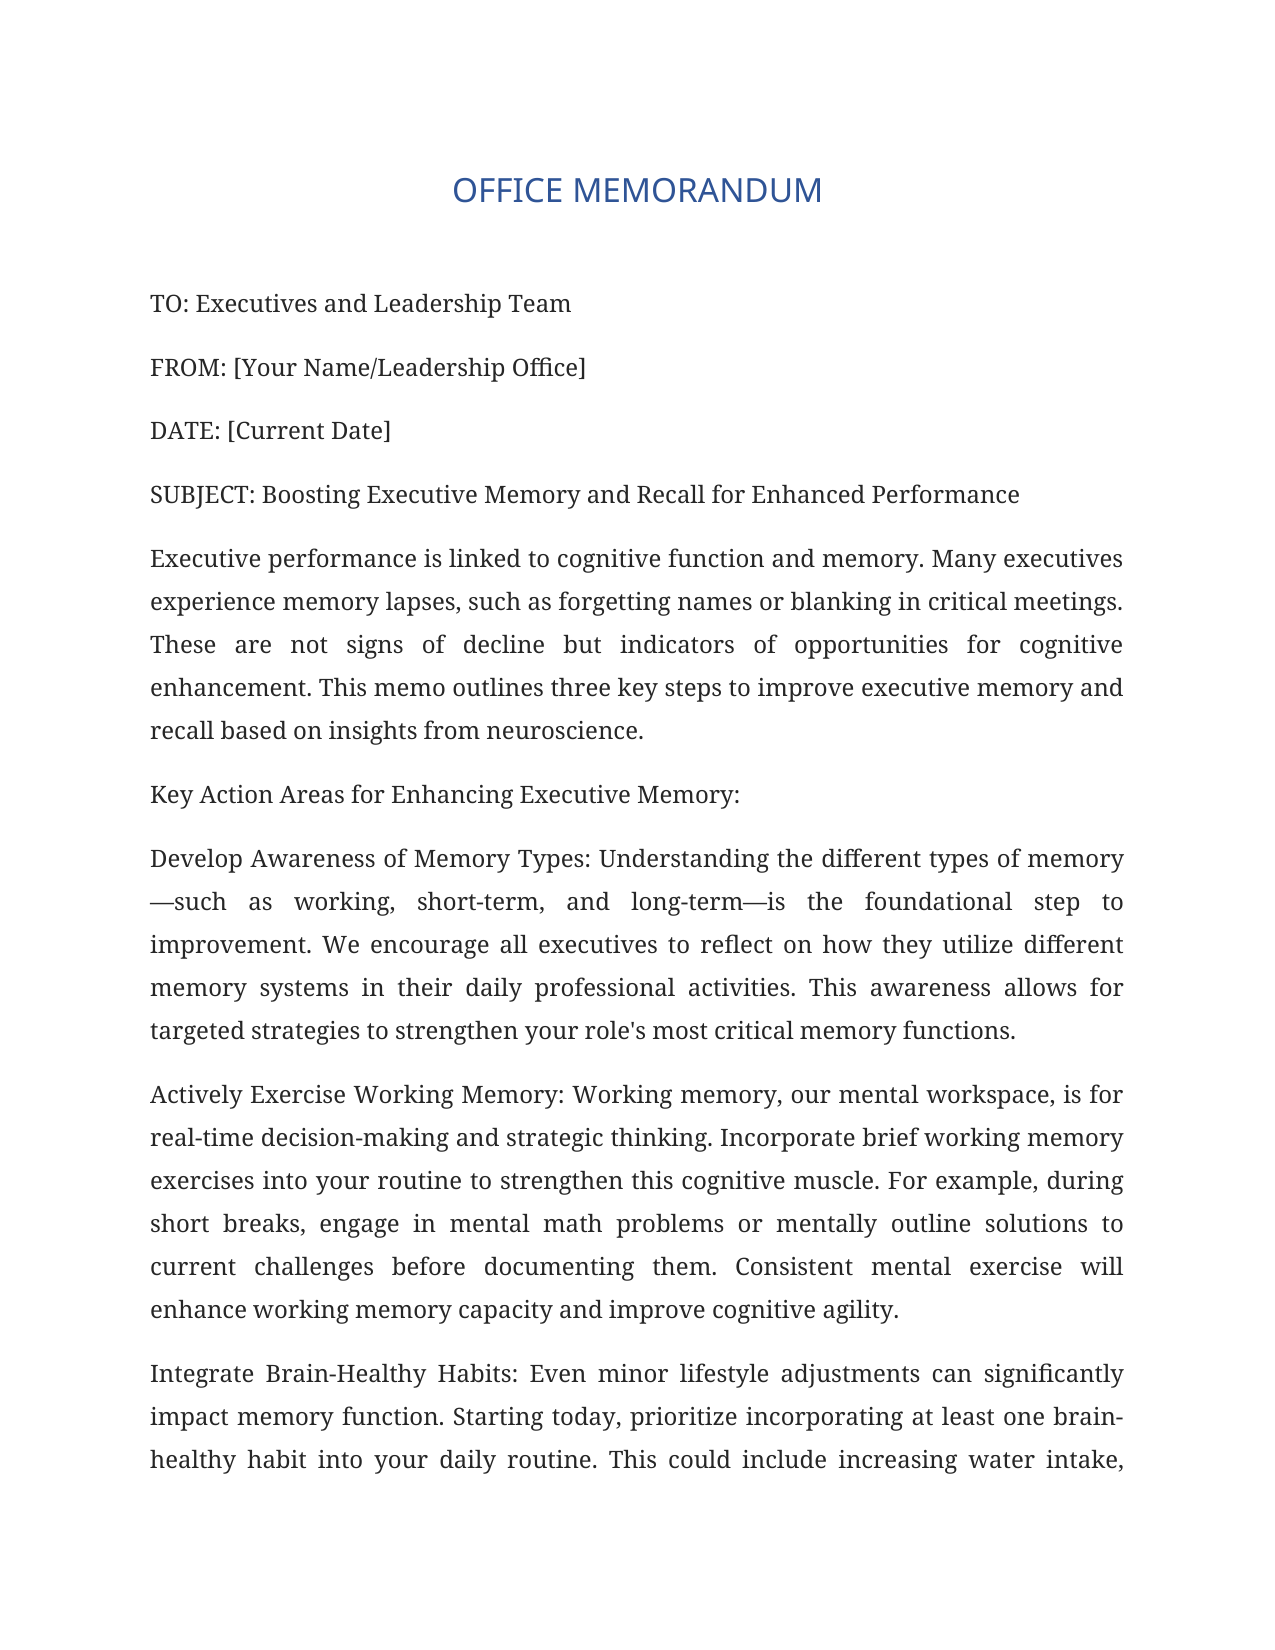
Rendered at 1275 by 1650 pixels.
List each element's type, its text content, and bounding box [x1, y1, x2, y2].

text Develop Awareness of Memory Types: Understanding the different types of memory—such as working, short-term, and long-term—is the foundational step to improvement. We encourage all executives to reflect on how they utilize different memory systems in their daily professional activities. This awareness allows for targeted strategies to strengthen your role's most critical memory functions. [150, 842, 1125, 1046]
text Actively Exercise Working Memory: Working memory, our mental workspace, is for real-time decision-making and strategic thinking. Incorporate brief working memory exercises into your routine to strengthen this cognitive muscle. For example, during short breaks, engage in mental math problems or mentally outline solutions to current challenges before documenting them. Consistent mental exercise will enhance working memory capacity and improve cognitive agility. [150, 1078, 1125, 1325]
text TO: Executives and Leadership Team [150, 286, 1125, 319]
text SUBJECT: Boosting Executive Memory and Recall for Enhanced Performance [150, 478, 1125, 511]
text Key Action Areas for Enhancing Executive Memory: [150, 778, 1125, 810]
text FROM: [Your Name/Leadership Office] [150, 350, 1125, 383]
text Executive performance is linked to cognitive function and memory. Many executives experience memory lapses, such as forgetting names or blanking in critical meetings. These are not signs of decline but indicators of opportunities for cognitive enhancement. This memo outlines three key steps to improve executive memory and recall based on insights from neuroscience. [150, 542, 1125, 747]
subtitle OFFICE MEMORANDUM [150, 167, 1125, 212]
text DATE: [Current Date] [150, 414, 1125, 447]
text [150, 1357, 1125, 1475]
